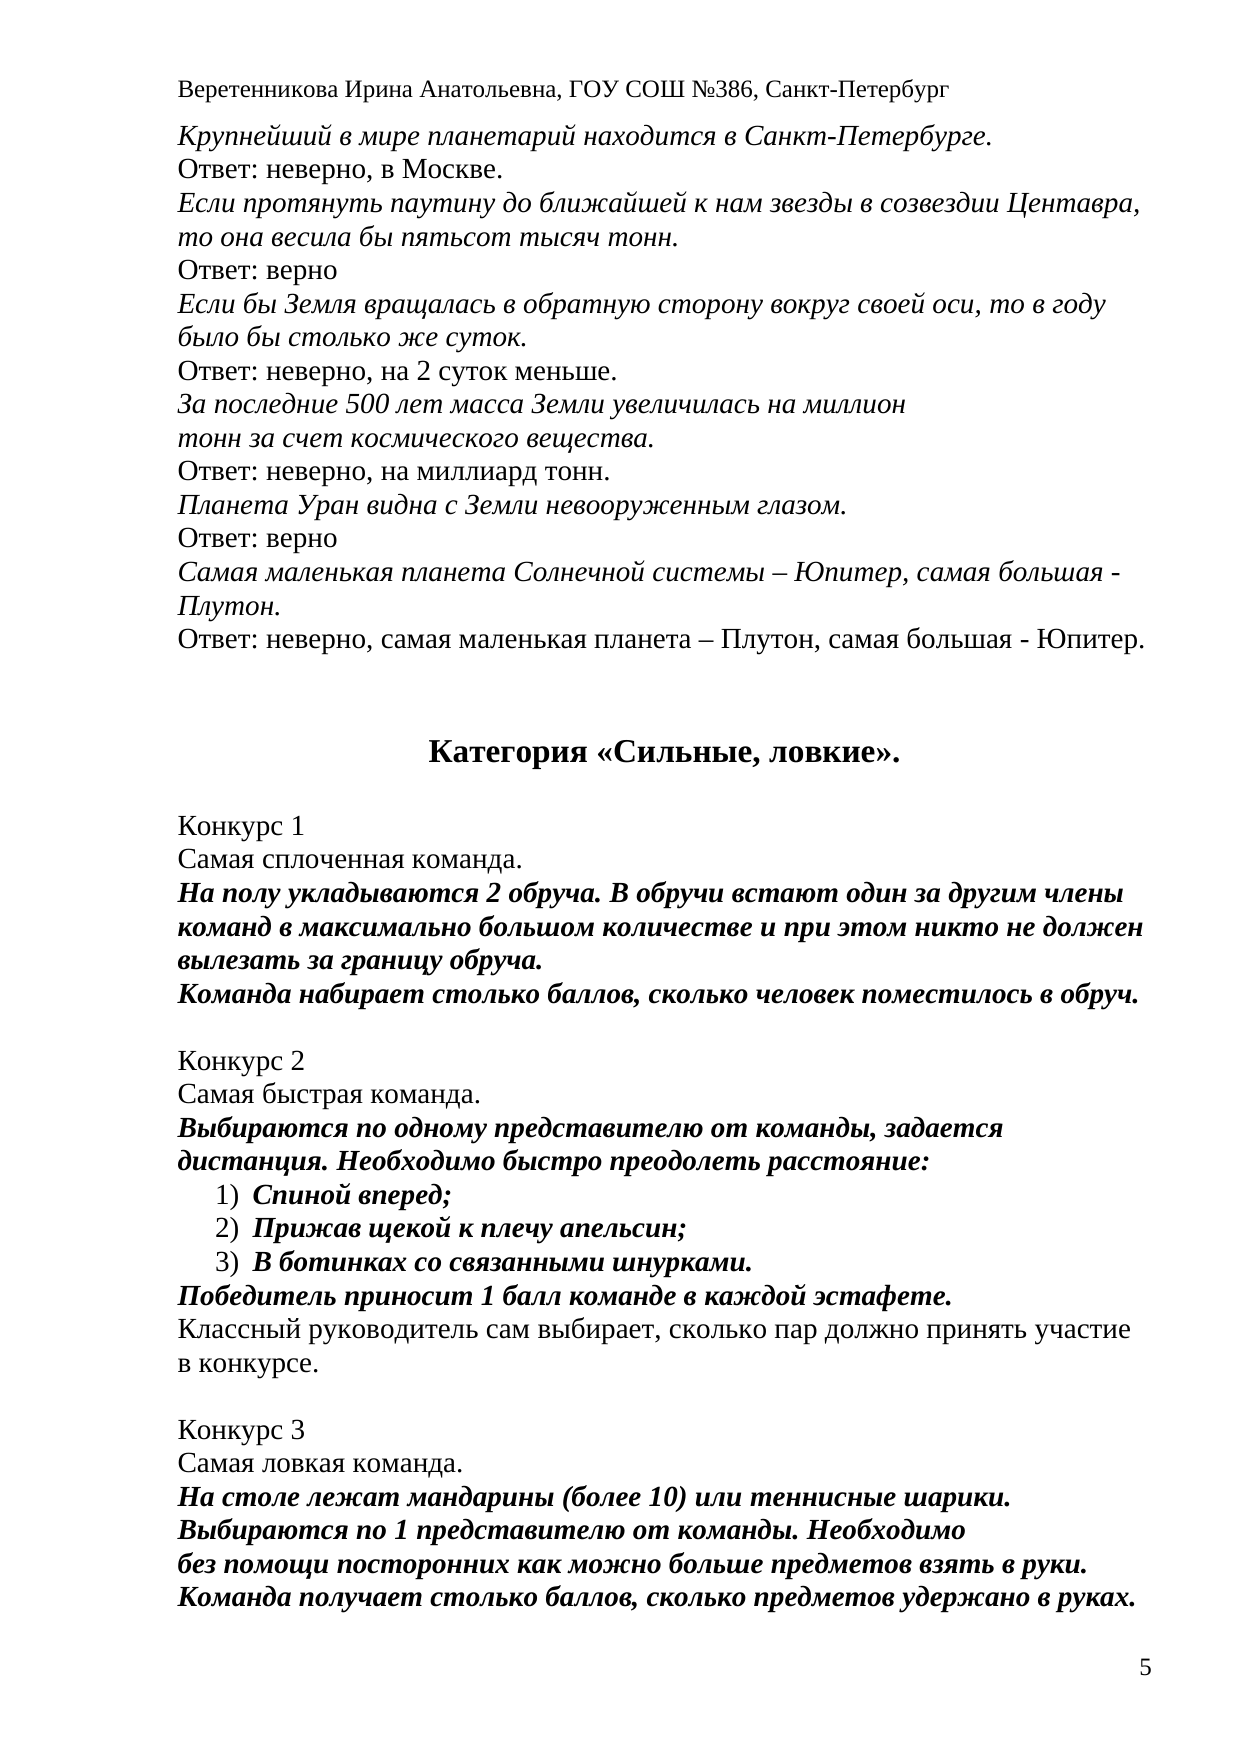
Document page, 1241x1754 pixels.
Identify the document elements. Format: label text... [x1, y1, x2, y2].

text Ответ: верно [177, 252, 1152, 286]
text Крупнейший в мире планетарий находится в Санкт-Петербурге. [177, 118, 1152, 152]
list В ботинках со связанными шнурками. [215, 1244, 1152, 1278]
text Ответ: неверно, на 2 суток меньше. [177, 353, 1152, 386]
text Ответ: неверно, в Москве. [177, 152, 1152, 185]
text Ответ: неверно, на миллиард тонн. [177, 453, 1152, 487]
text Если протянуть паутину до ближайшей к нам звезды в созвездии Центавра, то она весила бы пятьсот тысяч тонн. [177, 185, 1152, 252]
text Самая сплоченная команда. [177, 842, 1152, 875]
text без помощи посторонних как можно больше предметов взять в руки. [177, 1546, 1152, 1579]
text Конкурс 1 [177, 808, 1152, 842]
list Спиной вперед; [215, 1177, 1152, 1211]
text Классный руководитель сам выбирает, сколько пар должно принять участие в конкурсе. [177, 1311, 1152, 1378]
text Ответ: верно [177, 521, 1152, 554]
text Если бы Земля вращалась в обратную сторону вокруг своей оси, то в году было бы столько же суток. [177, 286, 1152, 353]
text Планета Уран видна с Земли невооруженным глазом. [177, 487, 1152, 521]
text Категория «Сильные, ловкие». [177, 731, 1152, 770]
text Конкурс 2 [177, 1043, 1152, 1076]
text Победитель приносит 1 балл команде в каждой эстафете. [177, 1278, 1152, 1311]
text За последние 500 лет масса Земли увеличилась на миллион [177, 386, 1152, 420]
text Самая ловкая команда. [177, 1445, 1152, 1479]
text Команда получает столько баллов, сколько предметов удержано в руках. [177, 1579, 1152, 1613]
text Команда набирает столько баллов, сколько человек поместилось в обруч. [177, 976, 1152, 1009]
text Конкурс 3 [177, 1412, 1152, 1445]
text тонн за счет космического вещества. [177, 420, 1152, 453]
list Прижав щекой к плечу апельсин; [215, 1211, 1152, 1244]
text На полу укладываются 2 обруча. В обручи встают один за другим члены команд в максимально большом количестве и при этом никто не должен вылезать за границу обруча. [177, 875, 1152, 976]
text На столе лежат мандарины (более 10) или теннисные шарики. Выбираются по 1 представителю от команды. Необходимо [177, 1479, 1152, 1546]
text Самая маленькая планета Солнечной системы – Юпитер, самая большая - Плутон. [177, 554, 1152, 621]
text Ответ: неверно, самая маленькая планета – Плутон, самая большая - Юпитер. [177, 621, 1152, 655]
text Самая быстрая команда. [177, 1076, 1152, 1110]
text Выбираются по одному представителю от команды, задается дистанция. Необходимо быстро преодолеть расстояние: [177, 1110, 1152, 1177]
